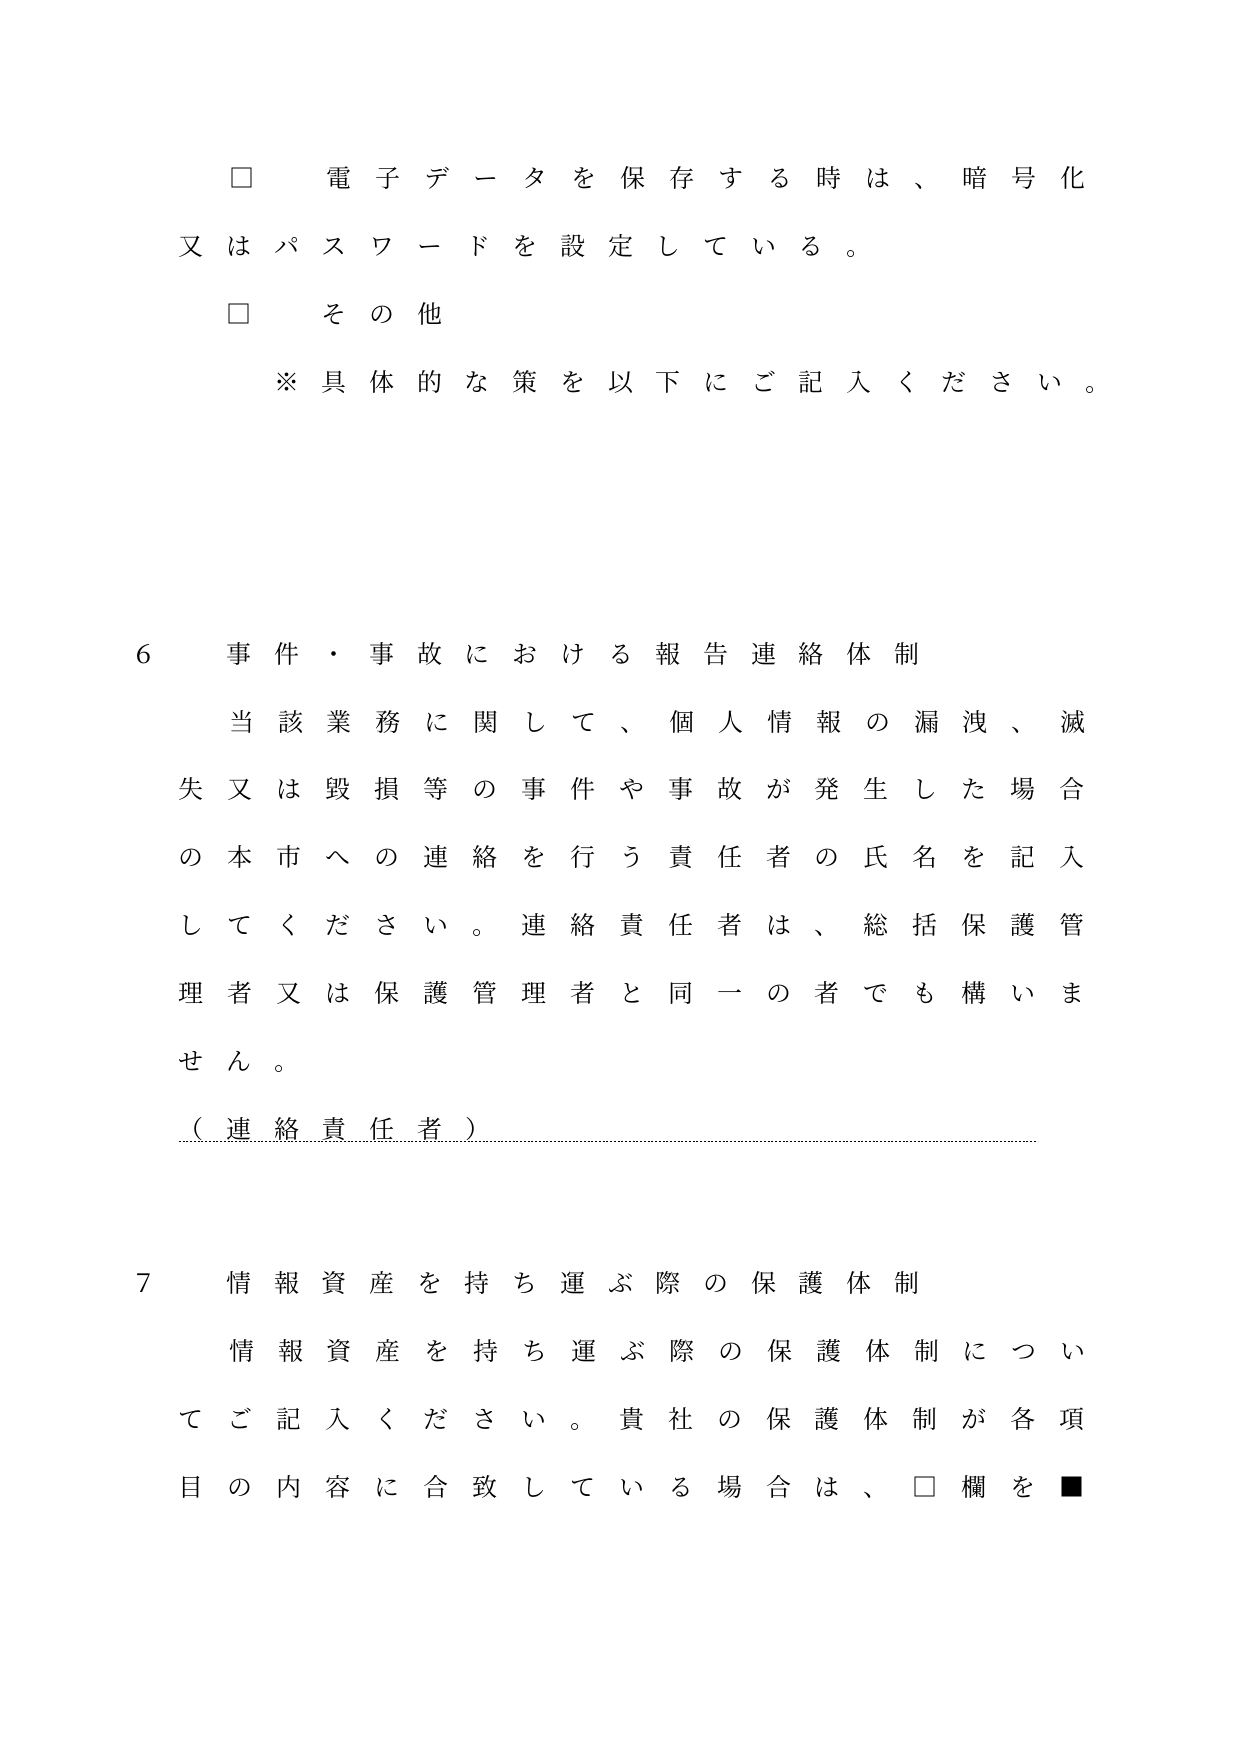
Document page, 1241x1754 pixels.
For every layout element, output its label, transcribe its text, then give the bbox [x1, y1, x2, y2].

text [131, 1316, 1109, 1519]
text ７ 情報資産を持ち運ぶ際の保護体制 [131, 1248, 1109, 1316]
text ６ 事件・事故における報告連絡体制 [131, 618, 1109, 686]
text 当該業務に関して、個人情報の漏洩、滅失又は毀損等の事件や事故が発生した場合の本市への連絡を行う責任者の氏名を記入してください。連絡責任者は、総括保護管理者又は保護管理者と同一の者でも構いません。 [131, 686, 1109, 1094]
text □ 電子データを保存する時は、暗号化又はパスワードを設定している。 [131, 143, 1109, 279]
text （連絡責任者） [131, 1094, 1109, 1162]
text ※具体的な策を以下にご記入ください。 [131, 347, 1109, 415]
text □ その他 [131, 279, 1109, 347]
